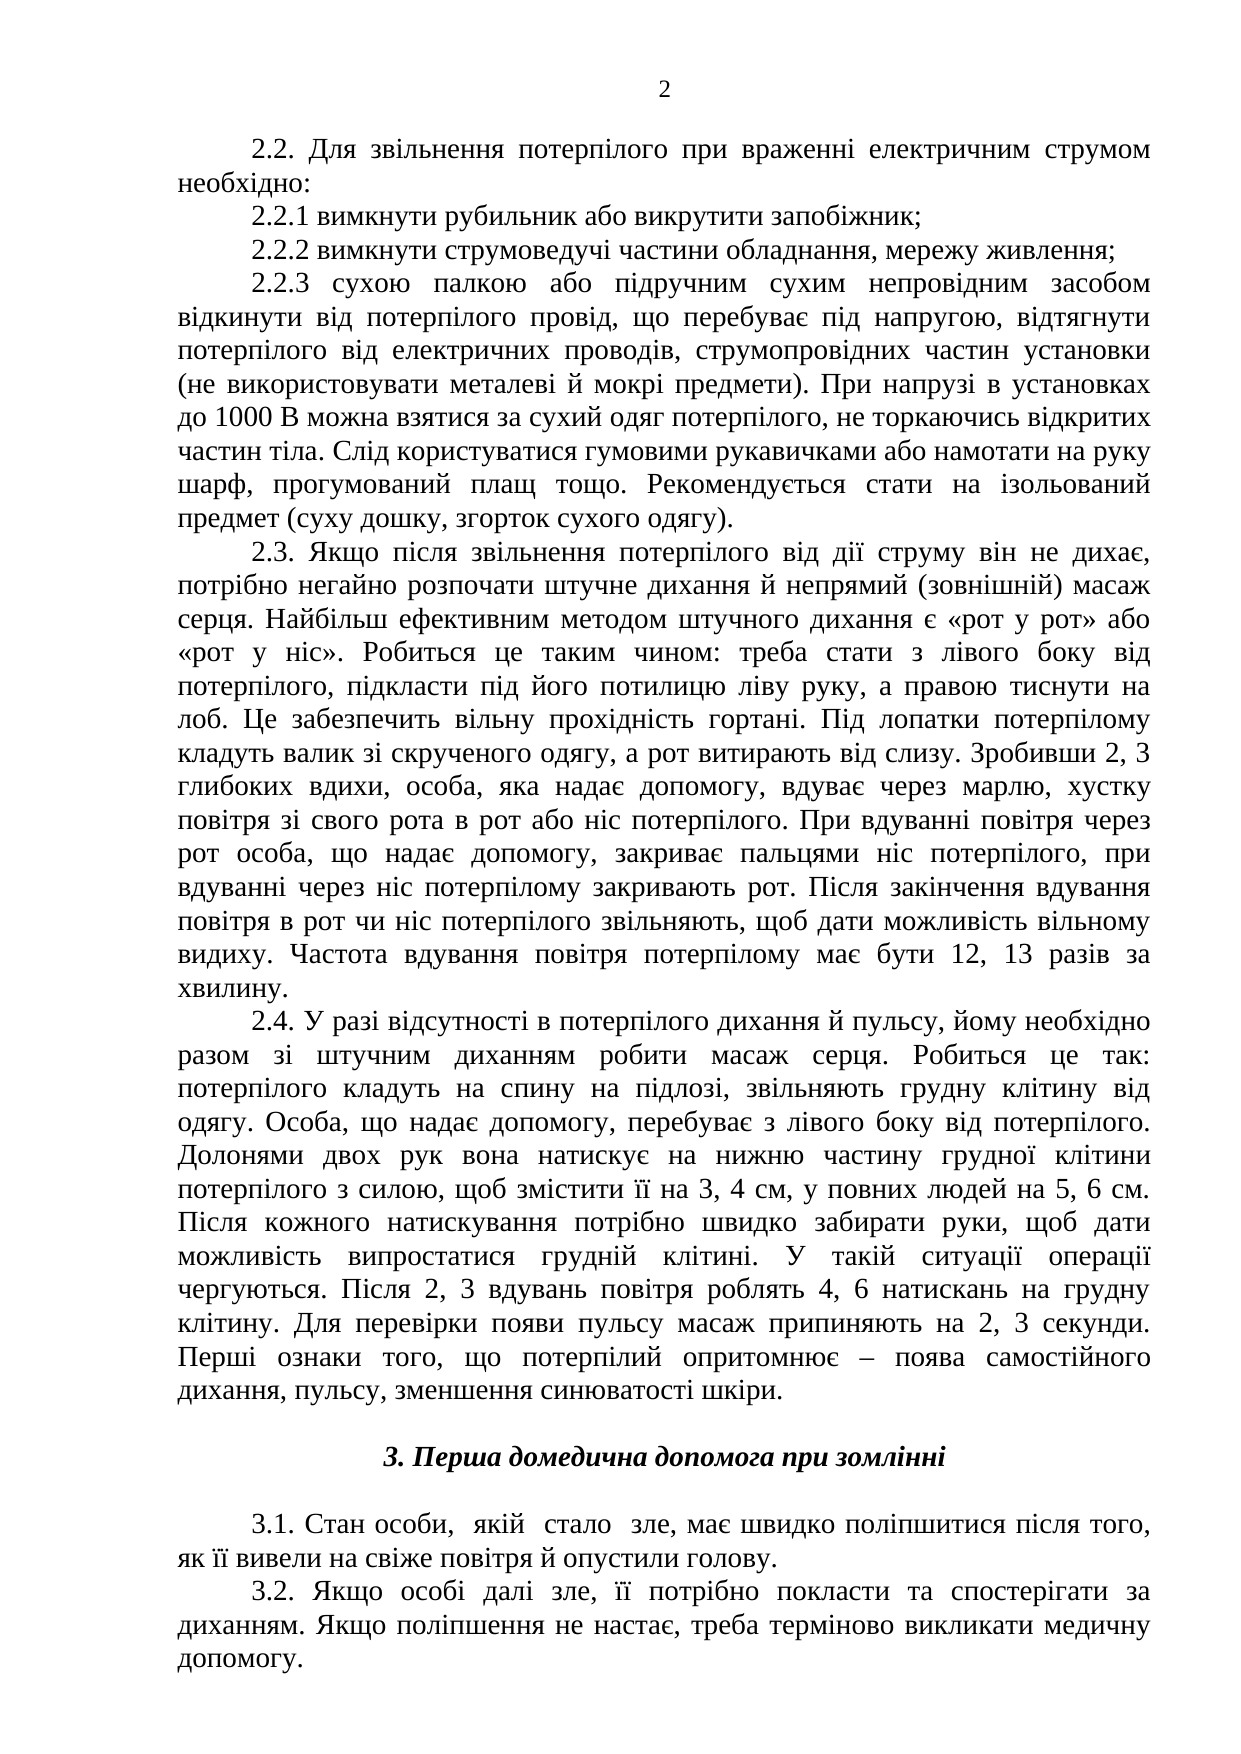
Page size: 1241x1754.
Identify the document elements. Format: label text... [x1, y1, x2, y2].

text 2.2.3 сухою палкою або підручним сухим непровідним засобом відкинути від потерпілого провід, що перебуває під напругою, відтягнути потерпілого від електричних проводів, струмопровідних частин установки (не використовувати металеві й мокрі предмети). При напрузі в установках до 1000 В можна взятися за сухий одяг потерпілого, не торкаючись відкритих частин тіла. Слід користуватися гумовими рукавичками або намотати на руку шарф, прогумований плащ тощо. Рекомендується стати на ізольований предмет (суху дошку, згорток сухого одягу). [177, 265, 1152, 534]
text 3.1. Стан особи, якій стало зле, має швидко поліпшитися після того, як її вивели на свіже повітря й опустили голову. [177, 1506, 1152, 1573]
text 3. Перша домедична допомога при зомлінні [177, 1439, 1152, 1473]
text 2.2.1 вимкнути рубильник або викрутити запобіжник; [177, 198, 1152, 232]
text 2.4. У разі відсутності в потерпілого дихання й пульсу, йому необхідно разом зі штучним диханням робити масаж серця. Робиться це так: потерпілого кладуть на спину на підлозі, звільняють грудну клітину від одягу. Особа, що надає допомогу, перебуває з лівого боку від потерпілого. Долонями двох рук вона натискує на нижню частину грудної клітини потерпілого з силою, щоб змістити її на 3, , у повних людей на 5, 6 см. Після кожного натискування потрібно швидко забирати руки, щоб дати можливість випростатися грудній клітині. У такій ситуації операції чергуються. Після 2, 3 вдувань повітря роблять 4, 6 натискань на грудну клітину. Для перевірки появи пульсу масаж припиняють на 2, 3 секунди. Перші ознаки того, що потерпілий опритомнює – поява самостійного дихання, пульсу, зменшення синюватості шкіри. [177, 1003, 1152, 1406]
text 2.2.2 вимкнути струмоведучі частини обладнання, мережу живлення; [177, 232, 1152, 265]
text 2.2. Для звільнення потерпілого при враженні електричним струмом необхідно: [177, 131, 1152, 198]
text 2.3. Якщо після звільнення потерпілого від дії струму він не дихає, потрібно негайно розпочати штучне дихання й непрямий (зовнішній) масаж серця. Найбільш ефективним методом штучного дихання є «рот у рот» або «рот у ніс». Робиться це таким чином: треба стати з лівого боку від потерпілого, підкласти під його потилицю ліву руку, а правою тиснути на лоб. Це забезпечить вільну прохідність гортані. Під лопатки потерпілому кладуть валик зі скрученого одягу, а рот витирають від слизу. Зробивши 2, 3 глибоких вдихи, особа, яка надає допомогу, вдуває через марлю, хустку повітря зі свого рота в рот або ніс потерпілого. При вдуванні повітря через рот особа, що надає допомогу, закриває пальцями ніс потерпілого, при вдуванні через ніс потерпілому закривають рот. Після закінчення вдування повітря в рот чи ніс потерпілого звільняють, щоб дати можливість вільному видиху. Частота вдування повітря потерпілому має бути 12, 13 разів за хвилину. [177, 534, 1152, 1003]
text 3.2. Якщо особі далі зле, її потрібно покласти та спостерігати за диханням. Якщо поліпшення не настає, треба терміново викликати медичну допомогу. [177, 1573, 1152, 1674]
